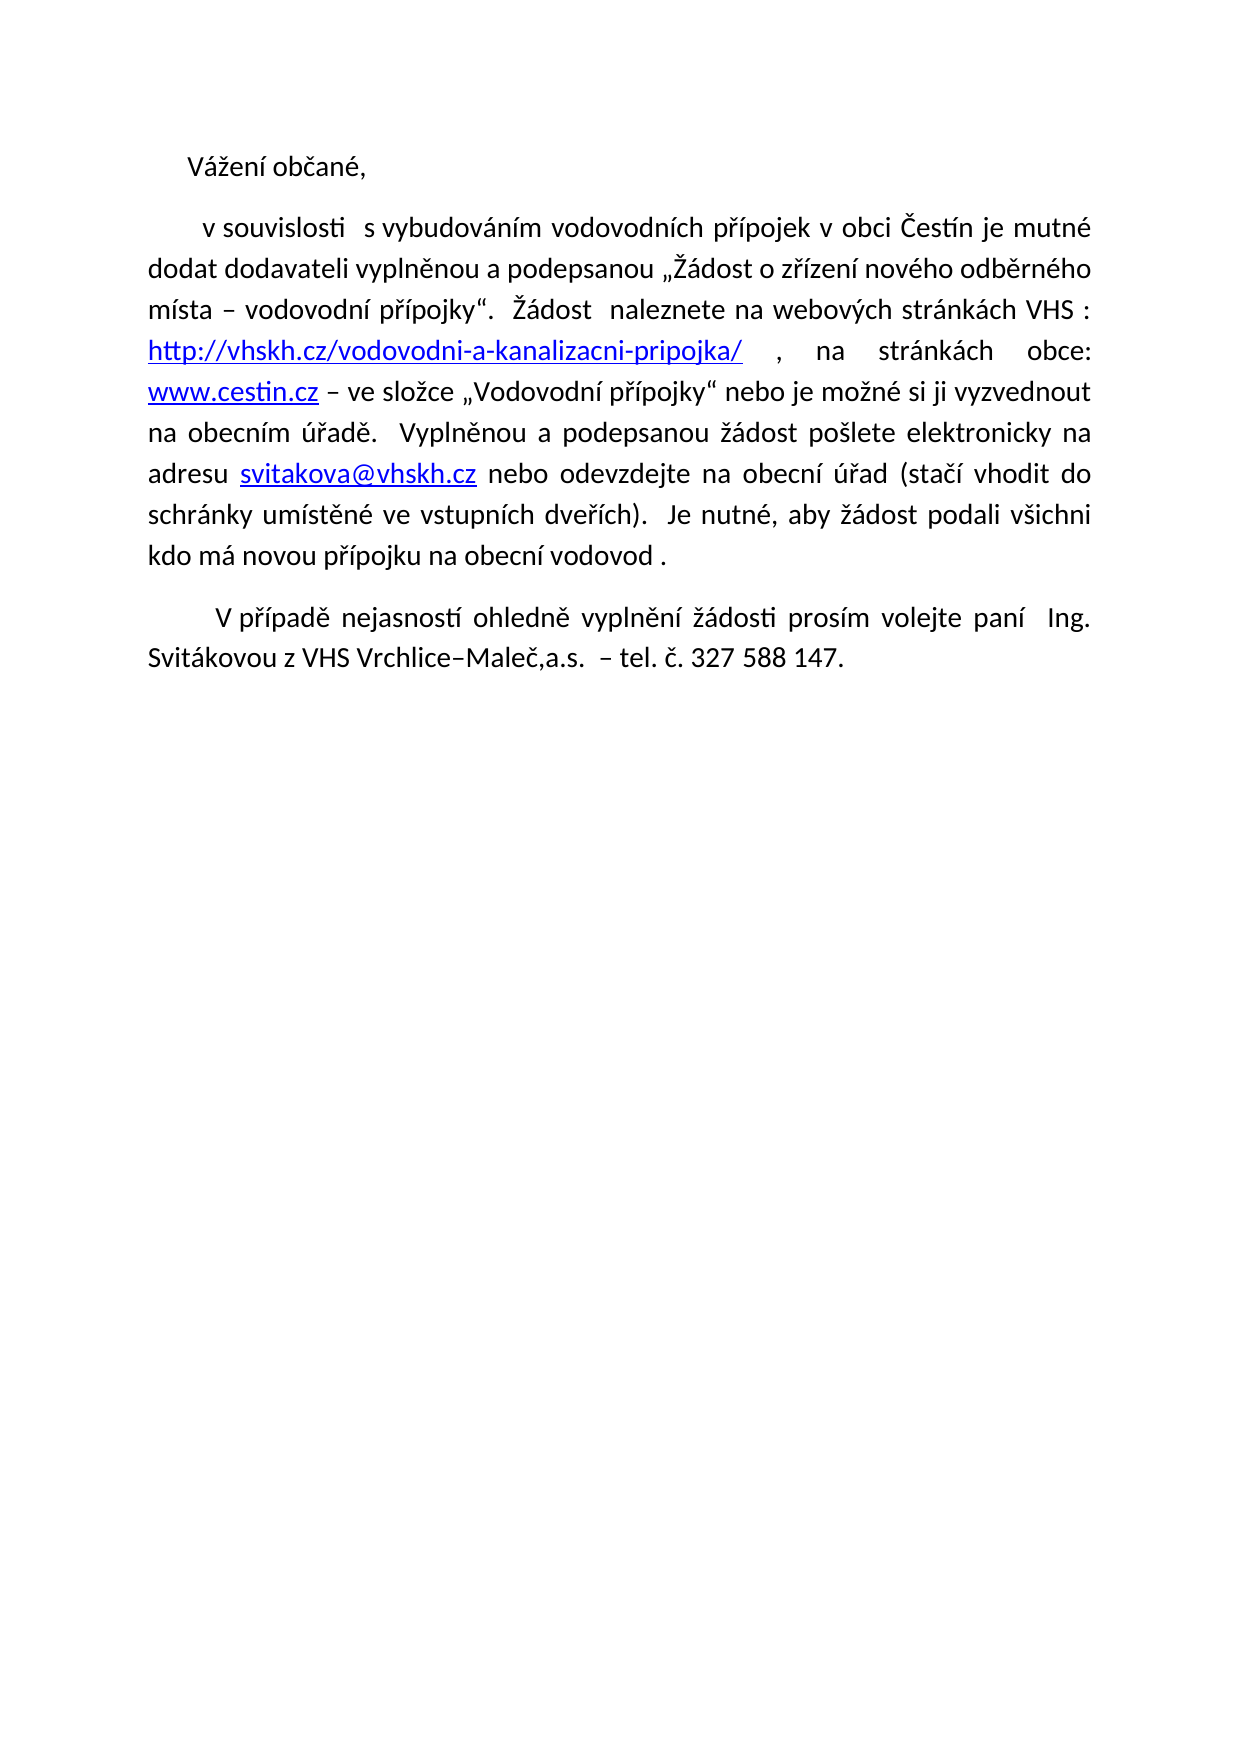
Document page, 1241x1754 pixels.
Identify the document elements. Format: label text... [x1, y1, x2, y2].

text Vážení občané, [148, 148, 1093, 183]
text V případě nejasností ohledně vyplnění žádosti prosím volejte paní Ing. Svitákovou z VHS Vrchlice–Maleč,a.s. – tel. č. 327 588 147. [148, 599, 1093, 675]
text v souvislosti s vybudováním vodovodních přípojek v obci Čestín je mutné dodat dodavateli vyplněnou a podepsanou „Žádost o zřízení nového odběrného místa – vodovodní přípojky“. Žádost naleznete na webových stránkách VHS : http://vhskh.cz/vodovodni-a-kanalizacni-pripojka/ , na stránkách obce: www.cestin.cz – ve složce „Vodovodní přípojky“ nebo je možné si ji vyzvednout na obecním úřadě. Vyplněnou a podepsanou žádost pošlete elektronicky na adresu svitakova@vhskh.cz nebo odevzdejte na obecní úřad (stačí vhodit do schránky umístěné ve vstupních dveřích). Je nutné, aby žádost podali všichni kdo má novou přípojku na obecní vodovod . [148, 209, 1093, 572]
